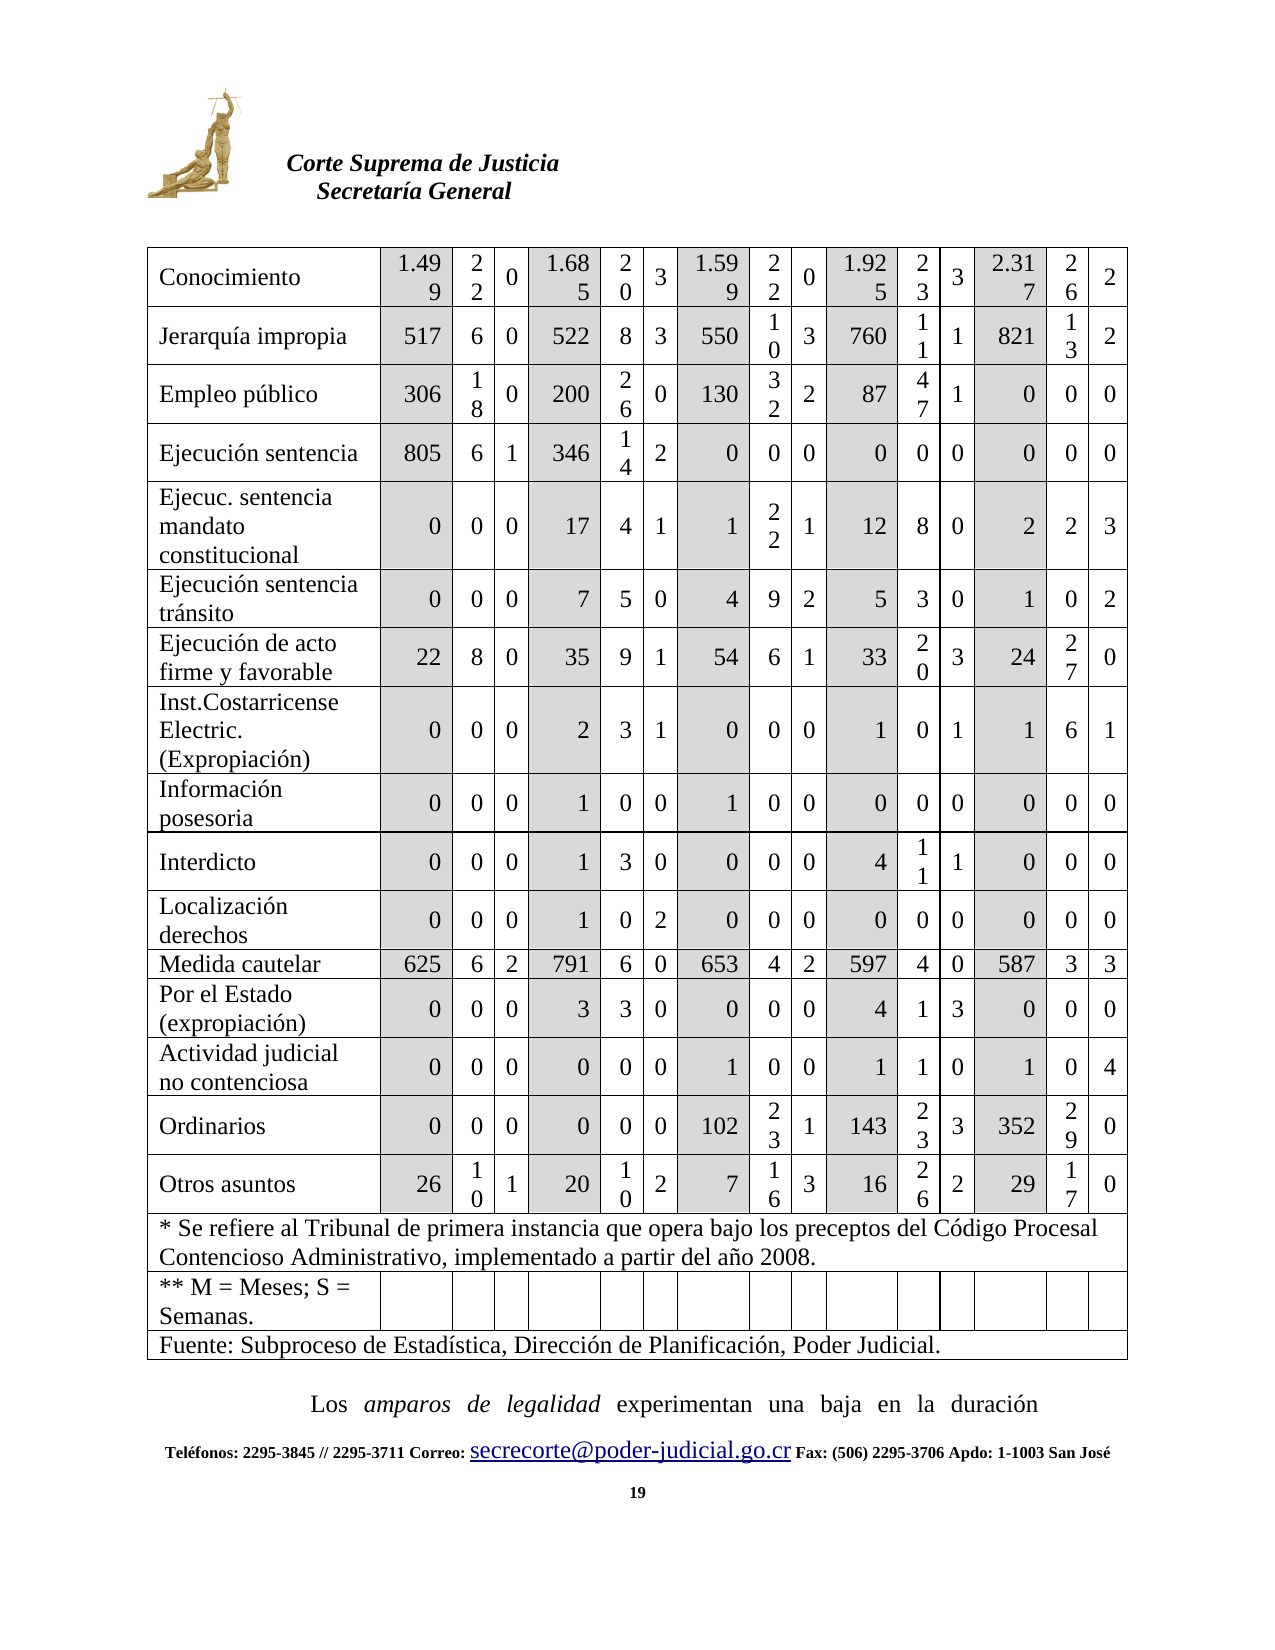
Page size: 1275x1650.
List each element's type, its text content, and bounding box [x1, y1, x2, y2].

table_cell 0 [529, 1096, 600, 1154]
table_cell 0 [941, 950, 974, 978]
table_cell 0 [941, 891, 974, 948]
table_cell 0 [644, 365, 677, 423]
table_cell ** M = Meses; S = Semanas. [148, 1272, 380, 1329]
table_cell 27 [1047, 628, 1088, 686]
table_cell 1.925 [827, 248, 897, 306]
table_cell 1 [678, 1038, 749, 1095]
table_cell 0 [453, 1096, 494, 1154]
table_cell 1 [678, 774, 749, 831]
table_cell 0 [453, 891, 494, 948]
table_cell 2 [644, 891, 677, 948]
table_cell 0 [975, 774, 1046, 831]
table_cell 0 [644, 1038, 677, 1095]
table_cell 10 [750, 307, 791, 364]
table_cell [941, 1272, 974, 1329]
table_cell 1 [644, 628, 677, 686]
table_cell 0 [381, 482, 452, 568]
table_cell 0 [1089, 833, 1127, 890]
table_cell * Se refiere al Tribunal de primera instancia que opera bajo los preceptos del Código Procesal Contencioso Administrativo, implementado a partir del año 2008. [148, 1214, 1127, 1271]
table_cell 3 [941, 1096, 974, 1154]
table_cell 18 [453, 365, 494, 423]
table_cell 29 [975, 1155, 1046, 1212]
table_cell 4 [898, 950, 939, 978]
table_cell Interdicto [148, 833, 380, 890]
table_cell 0 [975, 833, 1046, 890]
table_cell 1 [975, 1038, 1046, 1095]
table_cell [792, 1272, 826, 1329]
table_cell 6 [453, 950, 494, 978]
table_cell 0 [975, 891, 1046, 948]
table_cell 3 [601, 979, 643, 1037]
table_cell 0 [1089, 424, 1127, 481]
table_cell 20 [601, 248, 643, 306]
table_cell 2 [792, 365, 826, 423]
picture [147, 88, 246, 198]
table_cell 4 [827, 833, 897, 890]
table_cell 0 [601, 774, 643, 831]
table_cell 0 [495, 570, 528, 627]
table_cell 625 [381, 950, 452, 978]
table_cell 0 [941, 482, 974, 568]
table_cell 17 [529, 482, 600, 568]
table_cell 0 [381, 891, 452, 948]
table_cell 130 [678, 365, 749, 423]
table_cell 4 [678, 570, 749, 627]
table_cell [750, 1272, 791, 1329]
table_cell 1 [827, 687, 897, 773]
table_cell 1.599 [678, 248, 749, 306]
table_cell 22 [453, 248, 494, 306]
table_cell 2 [1089, 248, 1127, 306]
table_cell 4 [1089, 1038, 1127, 1095]
table_cell 0 [792, 1038, 826, 1095]
table_cell 33 [827, 628, 897, 686]
table_cell 1 [678, 482, 749, 568]
table_cell 32 [750, 365, 791, 423]
table_cell 16 [750, 1155, 791, 1212]
table_cell 0 [1047, 891, 1088, 948]
table_cell 5 [827, 570, 897, 627]
table_cell 3 [941, 979, 974, 1037]
table_cell 1 [941, 365, 974, 423]
table_cell 0 [792, 687, 826, 773]
table_cell 2 [529, 687, 600, 773]
table_cell Otros asuntos [148, 1155, 380, 1212]
table_cell 0 [792, 891, 826, 948]
table_cell [381, 1272, 452, 1329]
table_cell 0 [495, 307, 528, 364]
table_cell 6 [750, 628, 791, 686]
table_cell 20 [529, 1155, 600, 1212]
table_cell 22 [381, 628, 452, 686]
table_cell Ejecución de acto firme y favorable [148, 628, 380, 686]
table_cell Fuente: Subproceso de Estadística, Dirección de Planificación, Poder Judicial. [148, 1331, 1127, 1359]
table_cell 13 [1047, 307, 1088, 364]
table_cell [1089, 1272, 1127, 1329]
table_cell 22 [750, 248, 791, 306]
table_cell 0 [1047, 979, 1088, 1037]
table_cell 23 [898, 1096, 939, 1154]
table_cell 26 [381, 1155, 452, 1212]
table_cell 0 [381, 1096, 452, 1154]
table_cell 0 [381, 687, 452, 773]
table_cell 23 [898, 248, 939, 306]
table_cell 352 [975, 1096, 1046, 1154]
table_cell 11 [898, 833, 939, 890]
table_cell 0 [941, 570, 974, 627]
table_cell 0 [381, 570, 452, 627]
table_cell 4 [827, 979, 897, 1037]
table_cell 26 [601, 365, 643, 423]
table_cell 9 [750, 570, 791, 627]
table_cell 346 [529, 424, 600, 481]
table_cell 0 [644, 570, 677, 627]
table_cell 200 [529, 365, 600, 423]
table_cell 0 [750, 424, 791, 481]
table_cell 0 [750, 979, 791, 1037]
table_cell 0 [1089, 891, 1127, 948]
table_cell 47 [898, 365, 939, 423]
table_cell Empleo público [148, 365, 380, 423]
table_cell 29 [1047, 1096, 1088, 1154]
table_cell 2 [1089, 570, 1127, 627]
table_cell 0 [495, 1096, 528, 1154]
table_cell 0 [1047, 570, 1088, 627]
table_cell 1 [827, 1038, 897, 1095]
table_cell 0 [975, 424, 1046, 481]
table_cell 0 [644, 774, 677, 831]
table_cell 1 [644, 482, 677, 568]
table_cell 22 [750, 482, 791, 568]
table_cell 5 [601, 570, 643, 627]
table_cell 0 [792, 833, 826, 890]
table_cell 0 [495, 687, 528, 773]
table_cell 0 [1047, 774, 1088, 831]
table_cell 0 [898, 891, 939, 948]
table_cell 0 [975, 979, 1046, 1037]
table_cell 2 [1047, 482, 1088, 568]
table_cell 0 [827, 891, 897, 948]
table_cell 7 [529, 570, 600, 627]
table_cell 0 [453, 570, 494, 627]
table_cell 522 [529, 307, 600, 364]
table_cell 0 [495, 774, 528, 831]
table_cell 9 [601, 628, 643, 686]
table_cell 1 [975, 687, 1046, 773]
table_cell 1 [644, 687, 677, 773]
table_cell 3 [644, 248, 677, 306]
table_cell 0 [750, 891, 791, 948]
table_cell 0 [792, 979, 826, 1037]
table_cell 0 [1047, 365, 1088, 423]
table_cell 0 [1089, 1096, 1127, 1154]
table_cell 0 [453, 482, 494, 568]
table_cell 0 [678, 424, 749, 481]
table_cell 1 [495, 1155, 528, 1212]
table_cell 4 [601, 482, 643, 568]
table_cell Ordinarios [148, 1096, 380, 1154]
table_cell 3 [792, 1155, 826, 1212]
table_cell 0 [1089, 365, 1127, 423]
table_cell 3 [601, 687, 643, 773]
table_cell 1 [898, 1038, 939, 1095]
table_cell 14 [601, 424, 643, 481]
table_cell Localización derechos [148, 891, 380, 948]
table_cell 0 [941, 1038, 974, 1095]
table_cell 0 [898, 424, 939, 481]
table_cell 306 [381, 365, 452, 423]
table_cell 20 [898, 628, 939, 686]
table_cell 6 [453, 307, 494, 364]
table_cell [601, 1272, 643, 1329]
table_cell 1 [792, 1096, 826, 1154]
table_cell 0 [453, 979, 494, 1037]
table_cell 760 [827, 307, 897, 364]
table_cell 8 [898, 482, 939, 568]
table_cell 2 [644, 1155, 677, 1212]
table_cell [529, 1272, 600, 1329]
table_cell 54 [678, 628, 749, 686]
table_cell 3 [601, 833, 643, 890]
table_cell 0 [1047, 424, 1088, 481]
table_cell 805 [381, 424, 452, 481]
table_cell 791 [529, 950, 600, 978]
table_cell Por el Estado (expropiación) [148, 979, 380, 1037]
table_cell Inst.Costarricense Electric. (Expropiación) [148, 687, 380, 773]
table_cell 0 [898, 774, 939, 831]
table_cell 0 [495, 1038, 528, 1095]
table_cell 0 [1047, 833, 1088, 890]
table_cell 17 [1047, 1155, 1088, 1212]
table_cell 23 [750, 1096, 791, 1154]
table_cell 0 [644, 833, 677, 890]
table_cell 0 [1089, 1155, 1127, 1212]
table_cell 7 [678, 1155, 749, 1212]
table_cell 0 [975, 365, 1046, 423]
table_cell 0 [827, 774, 897, 831]
table_cell 2 [792, 570, 826, 627]
table_cell 0 [1047, 1038, 1088, 1095]
table_cell 3 [941, 248, 974, 306]
table_cell Actividad judicial no contenciosa [148, 1038, 380, 1095]
table_cell 1.685 [529, 248, 600, 306]
table_cell 2.317 [975, 248, 1046, 306]
table_cell 1 [495, 424, 528, 481]
table_cell 3 [941, 628, 974, 686]
table_cell 0 [453, 833, 494, 890]
table_cell 0 [453, 1038, 494, 1095]
table_cell 0 [792, 774, 826, 831]
table_cell 6 [601, 950, 643, 978]
table_cell 0 [678, 979, 749, 1037]
table_cell 6 [1047, 687, 1088, 773]
table_cell 3 [1089, 950, 1127, 978]
table_cell 0 [678, 687, 749, 773]
table_cell [453, 1272, 494, 1329]
table_cell 0 [898, 687, 939, 773]
table_cell 653 [678, 950, 749, 978]
table_cell 8 [601, 307, 643, 364]
table_cell 0 [495, 365, 528, 423]
table_cell 0 [644, 1096, 677, 1154]
table_cell 8 [453, 628, 494, 686]
table_cell 0 [381, 1038, 452, 1095]
table_cell 0 [792, 248, 826, 306]
table_cell 0 [495, 628, 528, 686]
table_cell 0 [941, 424, 974, 481]
table_cell 1 [941, 307, 974, 364]
table_cell 1 [975, 570, 1046, 627]
table_cell 0 [750, 687, 791, 773]
table_cell 0 [495, 979, 528, 1037]
table_cell 0 [601, 1038, 643, 1095]
table_cell [827, 1272, 897, 1329]
table_cell Medida cautelar [148, 950, 380, 978]
table_cell 1 [529, 774, 600, 831]
table_cell 10 [453, 1155, 494, 1212]
table_cell 0 [750, 774, 791, 831]
table_cell 1 [1089, 687, 1127, 773]
table_cell [898, 1272, 939, 1329]
table_cell [1047, 1272, 1088, 1329]
table_cell 11 [898, 307, 939, 364]
table_cell 0 [678, 833, 749, 890]
table_cell Información posesoria [148, 774, 380, 831]
table_cell 0 [1089, 774, 1127, 831]
table_cell 0 [381, 833, 452, 890]
table_cell 0 [792, 424, 826, 481]
table_cell 0 [495, 482, 528, 568]
table_cell 0 [453, 687, 494, 773]
table_cell 0 [941, 774, 974, 831]
table_cell [678, 1272, 749, 1329]
table_cell 0 [529, 1038, 600, 1095]
table_cell Ejecución sentencia [148, 424, 380, 481]
table_cell 10 [601, 1155, 643, 1212]
table_cell 102 [678, 1096, 749, 1154]
table_cell 0 [453, 774, 494, 831]
table_cell 597 [827, 950, 897, 978]
table_cell 0 [644, 950, 677, 978]
table_cell 1 [898, 979, 939, 1037]
table_cell 2 [975, 482, 1046, 568]
table_cell 3 [792, 307, 826, 364]
table_cell 0 [827, 424, 897, 481]
table_cell 87 [827, 365, 897, 423]
table_cell [495, 1272, 528, 1329]
table_cell 143 [827, 1096, 897, 1154]
table_cell 26 [898, 1155, 939, 1212]
table_cell 0 [495, 248, 528, 306]
table_cell 3 [1047, 950, 1088, 978]
table_cell 3 [644, 307, 677, 364]
table_cell 6 [453, 424, 494, 481]
table_cell 35 [529, 628, 600, 686]
table_cell 0 [381, 979, 452, 1037]
table_cell 26 [1047, 248, 1088, 306]
table_cell 3 [529, 979, 600, 1037]
table_cell Ejecuc. sentencia mandato constitucional [148, 482, 380, 568]
table_cell [644, 1272, 677, 1329]
table_cell 821 [975, 307, 1046, 364]
table_cell 0 [678, 891, 749, 948]
table_cell 2 [1089, 307, 1127, 364]
table_cell 2 [644, 424, 677, 481]
table_cell 2 [792, 950, 826, 978]
table_cell 12 [827, 482, 897, 568]
table_cell 0 [495, 891, 528, 948]
table_cell 1.499 [381, 248, 452, 306]
table_cell Jerarquía impropia [148, 307, 380, 364]
table_cell 0 [750, 1038, 791, 1095]
table_cell 0 [750, 833, 791, 890]
table_cell 2 [941, 1155, 974, 1212]
table_cell 1 [529, 891, 600, 948]
table_cell 0 [644, 979, 677, 1037]
table_cell 3 [898, 570, 939, 627]
table_cell Conocimiento [148, 248, 380, 306]
table_cell 4 [750, 950, 791, 978]
table_cell 1 [792, 628, 826, 686]
table_cell 1 [941, 833, 974, 890]
table_cell 16 [827, 1155, 897, 1212]
table_cell 0 [1089, 628, 1127, 686]
table_cell 0 [601, 891, 643, 948]
table_cell 1 [941, 687, 974, 773]
table_cell 517 [381, 307, 452, 364]
table_cell 1 [792, 482, 826, 568]
table_cell 0 [495, 833, 528, 890]
table_cell 1 [529, 833, 600, 890]
table_cell 0 [381, 774, 452, 831]
table_cell [975, 1272, 1046, 1329]
table_cell 587 [975, 950, 1046, 978]
table_cell 0 [1089, 979, 1127, 1037]
table_cell 24 [975, 628, 1046, 686]
table_cell 2 [495, 950, 528, 978]
table_cell Ejecución sentencia tránsito [148, 570, 380, 627]
table_cell 0 [601, 1096, 643, 1154]
table_cell 550 [678, 307, 749, 364]
table_cell 3 [1089, 482, 1127, 568]
